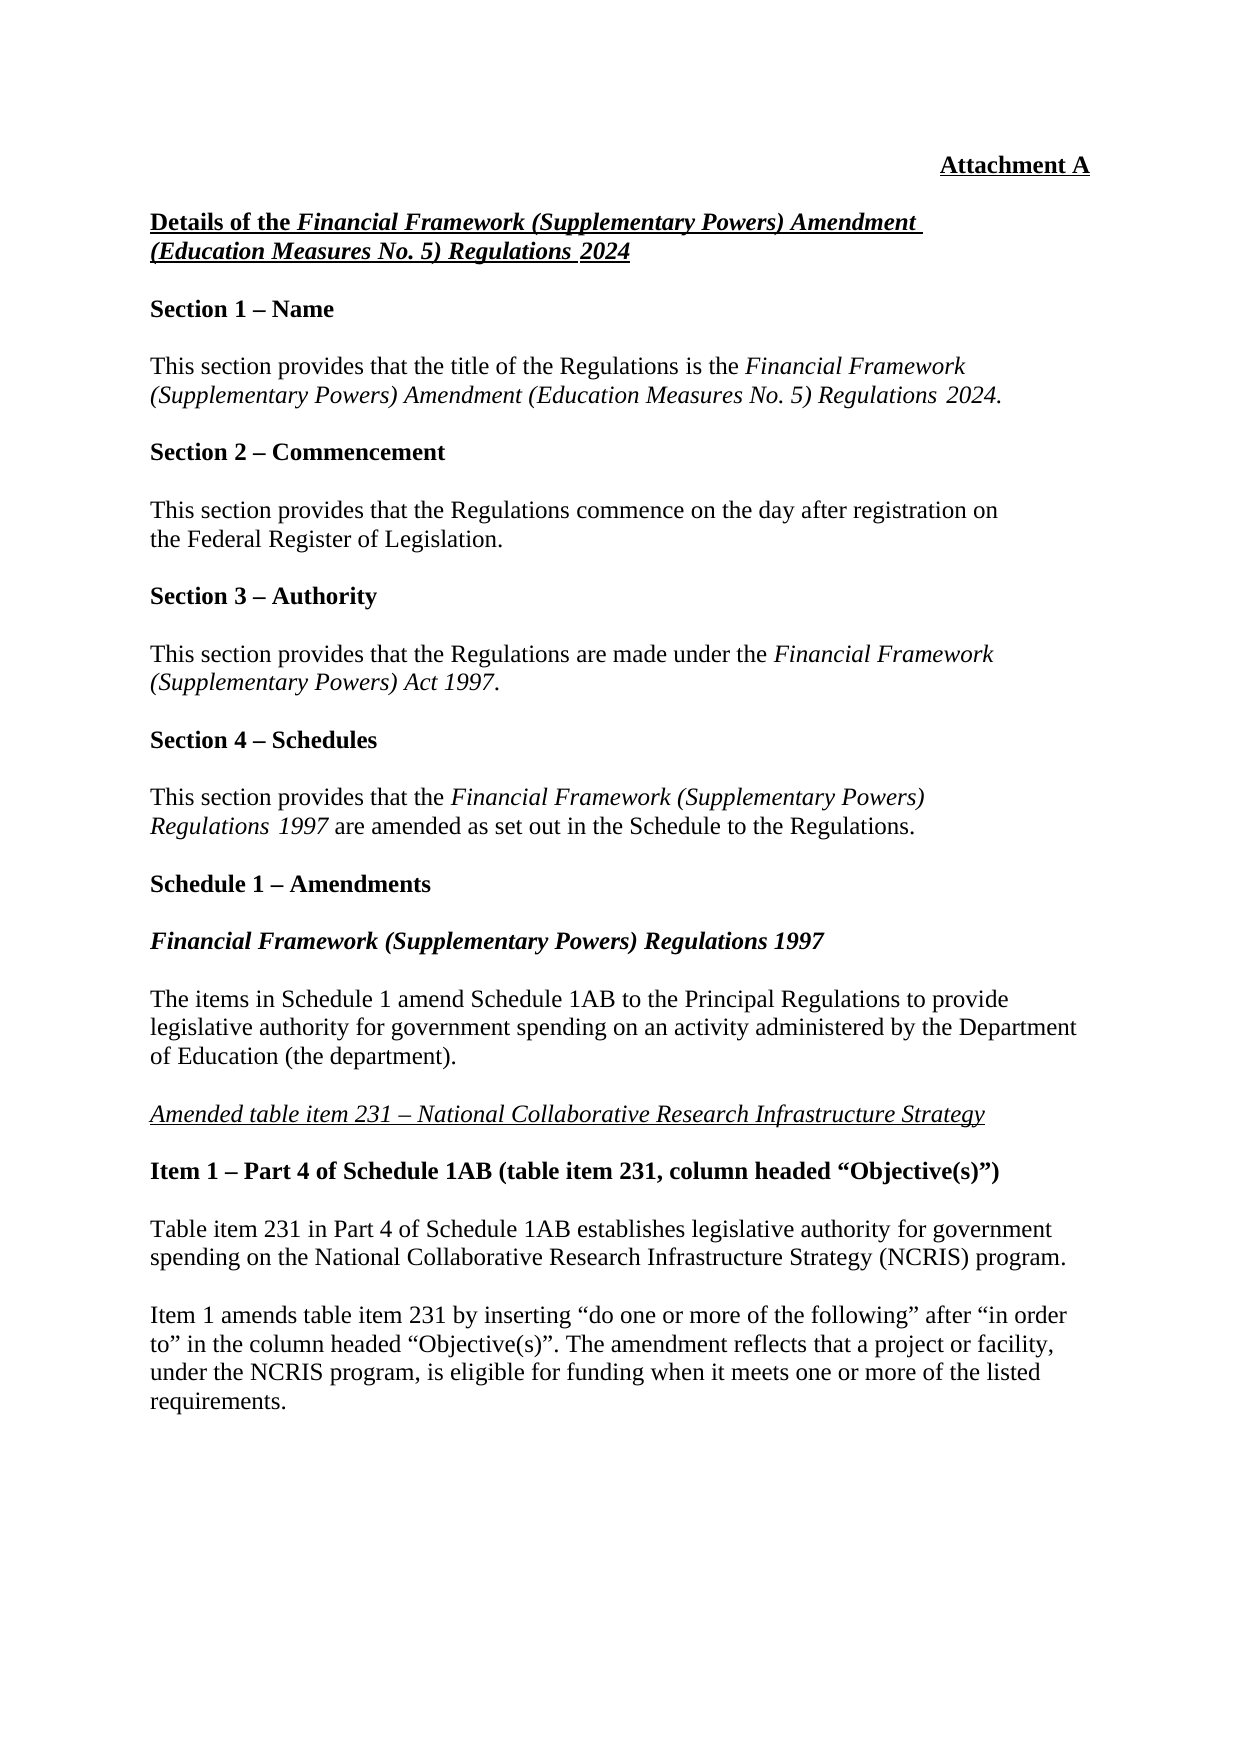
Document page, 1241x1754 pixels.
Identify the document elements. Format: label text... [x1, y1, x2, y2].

text This section provides that the Regulations are made under the Financial Framework (Supplementary Powers) Act 1997. [150, 639, 1090, 696]
text Item 1 – Part 4 of Schedule 1AB (table item 231, column headed “Objective(s)”) [150, 1156, 1090, 1185]
text Item 1 amends table item 231 by inserting “do one or more of the following” after “in order to” in the column headed “Objective(s)”. The amendment reflects that a project or facility, under the NCRIS program, is eligible for funding when it meets one or more of the listed requirements. [150, 1300, 1090, 1415]
text Section 1 – Name [150, 294, 1090, 322]
text Section 4 – Schedules [150, 725, 1090, 754]
text Section 3 – Authority [150, 581, 1090, 610]
text Attachment A [150, 150, 1090, 179]
text This section provides that the Financial Framework (Supplementary Powers) Regulations 1997 are amended as set out in the Schedule to the Regulations. [150, 782, 1090, 840]
text This section provides that the Regulations commence on the day after registration on the Federal Register of Legislation. [150, 495, 1090, 552]
text This section provides that the title of the Regulations is the Financial Framework (Supplementary Powers) Amendment (Education Measures No. 5) Regulations 2024. [150, 351, 1090, 409]
text The items in Schedule 1 amend Schedule 1AB to the Principal Regulations to provide legislative authority for government spending on an activity administered by the Department of Education (the department). [150, 984, 1090, 1070]
text Financial Framework (Supplementary Powers) Regulations 1997 [150, 926, 1090, 955]
text (Education Measures No. 5) Regulations 2024 [150, 236, 1090, 265]
text Section 2 – Commencement [150, 437, 1090, 466]
text Schedule 1 – Amendments [150, 869, 1090, 897]
text Details of the Financial Framework (Supplementary Powers) Amendment [150, 207, 1090, 236]
text Amended table item 231 – National Collaborative Research Infrastructure Strategy [150, 1099, 1090, 1127]
text Table item 231 in Part 4 of Schedule 1AB establishes legislative authority for government spending on the National Collaborative Research Infrastructure Strategy (NCRIS) program. [150, 1214, 1090, 1271]
